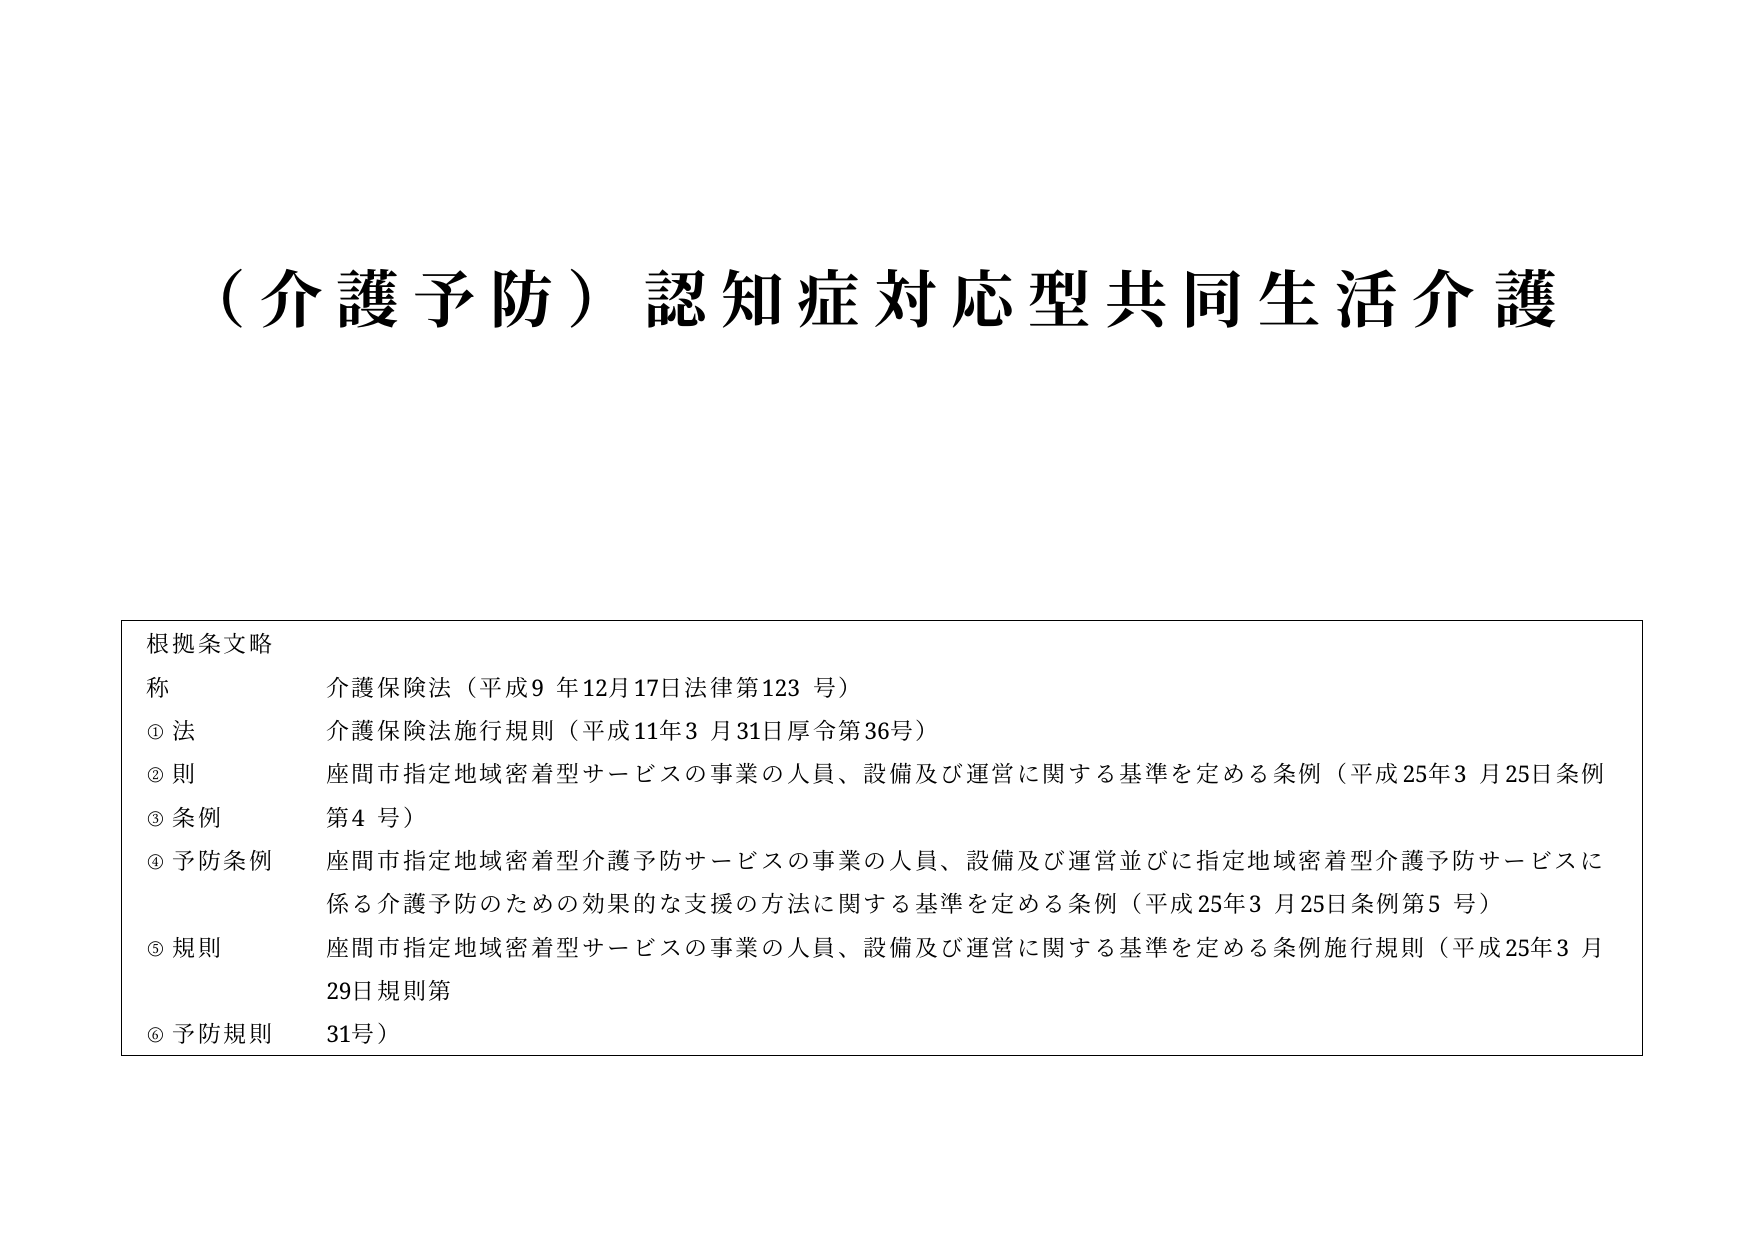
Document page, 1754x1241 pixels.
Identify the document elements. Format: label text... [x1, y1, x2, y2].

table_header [122, 621, 298, 1054]
text （介護予防）認知症対応型共同生活介護 [121, 230, 1633, 360]
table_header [298, 621, 1642, 1054]
